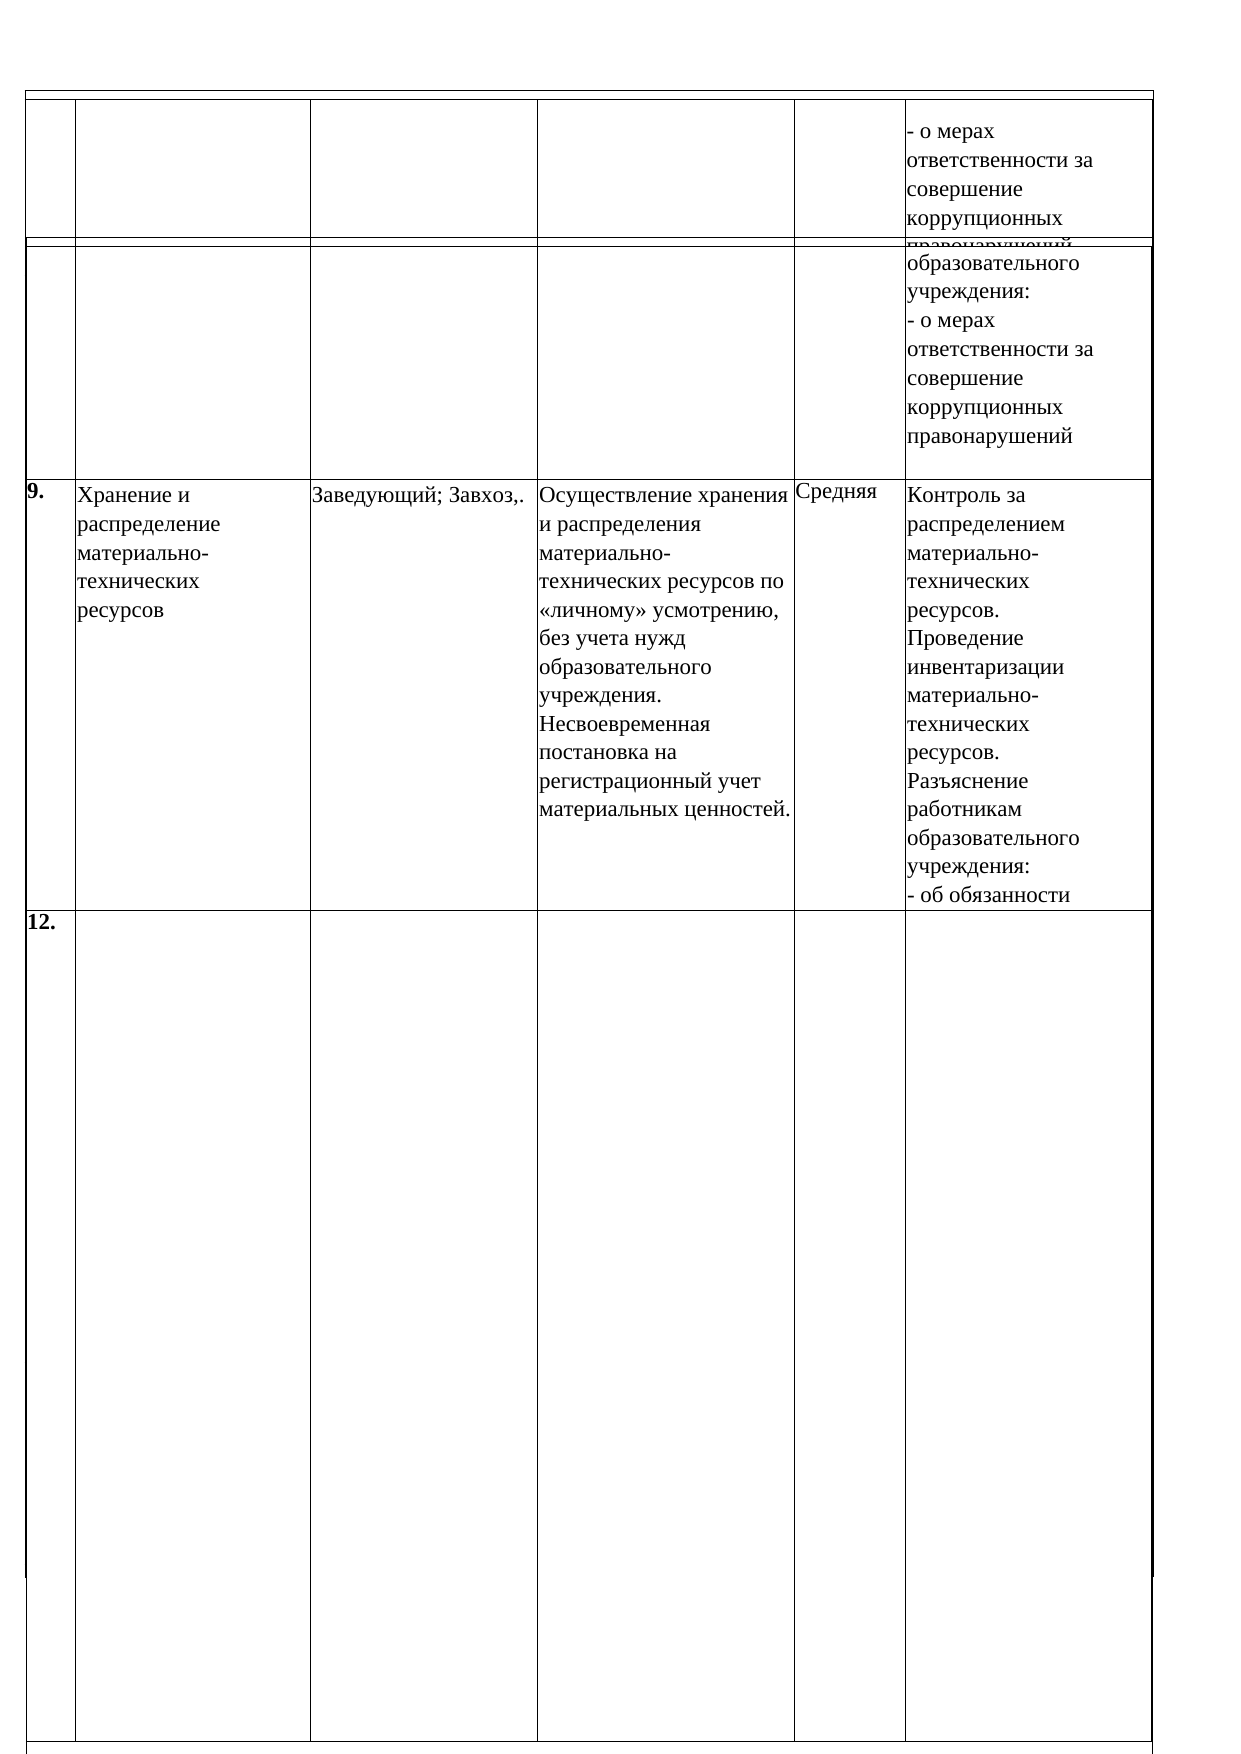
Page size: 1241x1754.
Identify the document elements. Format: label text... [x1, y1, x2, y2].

table_cell [795, 911, 905, 1741]
table_header [538, 247, 794, 479]
table_header [538, 238, 794, 246]
table_header [795, 100, 905, 237]
table_header [311, 100, 537, 237]
table_cell 12. [27, 911, 75, 1741]
table_cell Средняя [795, 480, 905, 910]
table_header [311, 238, 537, 246]
table_header [795, 238, 905, 246]
table_cell [311, 911, 537, 1741]
table_header [76, 238, 310, 246]
table_header [311, 247, 537, 479]
table_header образовательного учреждения: - о мерах ответственности за совершение коррупционных правонарушений [906, 247, 1151, 479]
table_cell Контроль за распределением материально- технических ресурсов. Проведение инвентаризации материально- технических ресурсов. Разъяснение работникам образовательного учреждения: - об обязанности незамедлительно сообщить руководителю учреждения о склонении их к совершению коррупционного правонарушения, - о мерах ответственности за совершение коррупционных правонарушений. [906, 480, 1151, 910]
table_header [26, 100, 75, 237]
table_header [27, 238, 75, 246]
table_header [76, 247, 310, 479]
table_header [795, 247, 905, 479]
table_cell [906, 911, 1151, 1741]
table_cell Заведующий; Завхоз,. [311, 480, 537, 910]
table_cell Осуществление хранения и распределения материально- технических ресурсов по «личному» усмотрению, без учета нужд образовательного учреждения. Несвоевременная постановка на регистрационный учет материальных ценностей. [538, 480, 794, 910]
table_header [76, 100, 310, 237]
table_cell [76, 911, 310, 1741]
table_cell [538, 911, 794, 1741]
table_header - о мерах ответственности за совершение коррупционных правонарушений. [906, 100, 1152, 237]
table_header [27, 247, 75, 479]
table_cell 9. [27, 480, 75, 910]
table_cell Хранение и распределение материально- технических ресурсов [76, 480, 310, 910]
table_header [538, 100, 794, 237]
